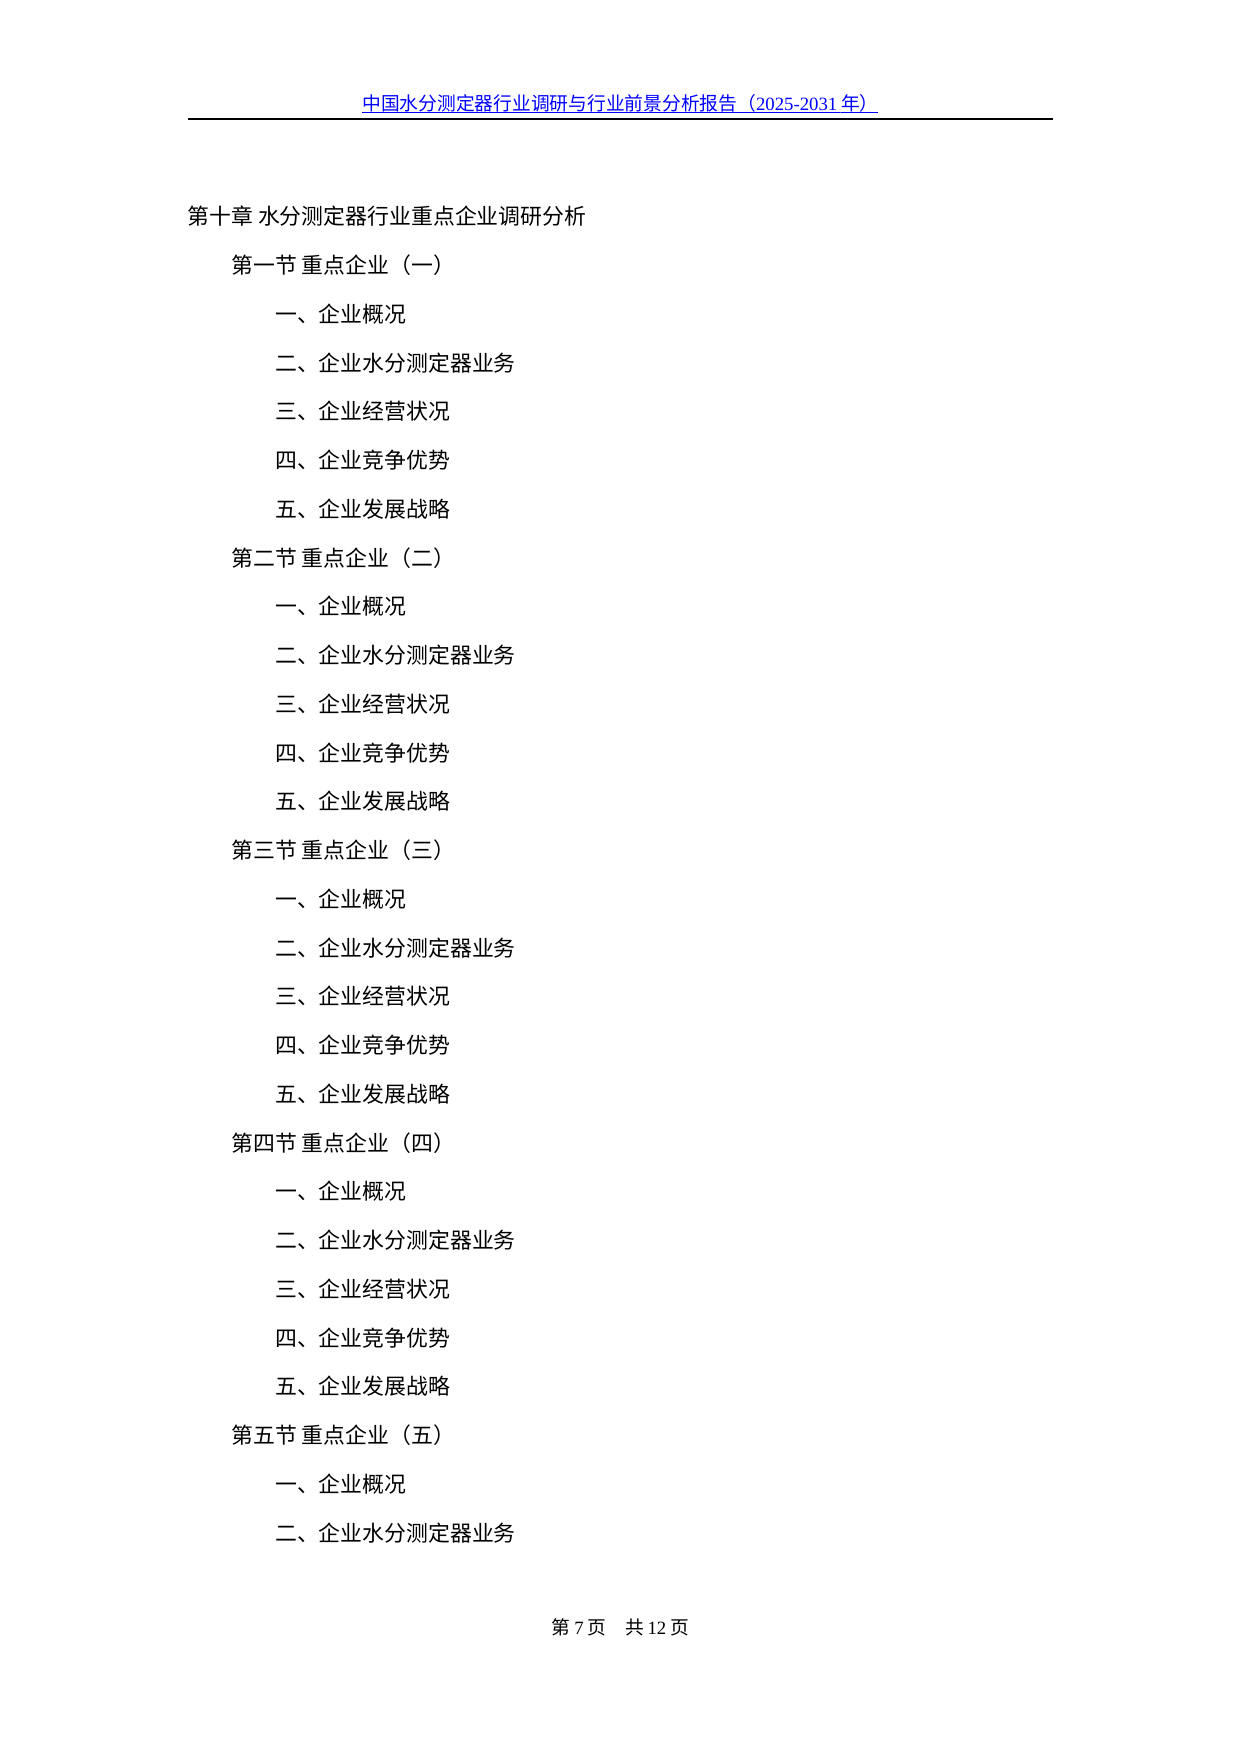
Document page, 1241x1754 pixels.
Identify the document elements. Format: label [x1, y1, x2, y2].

text [187, 150, 1053, 1548]
